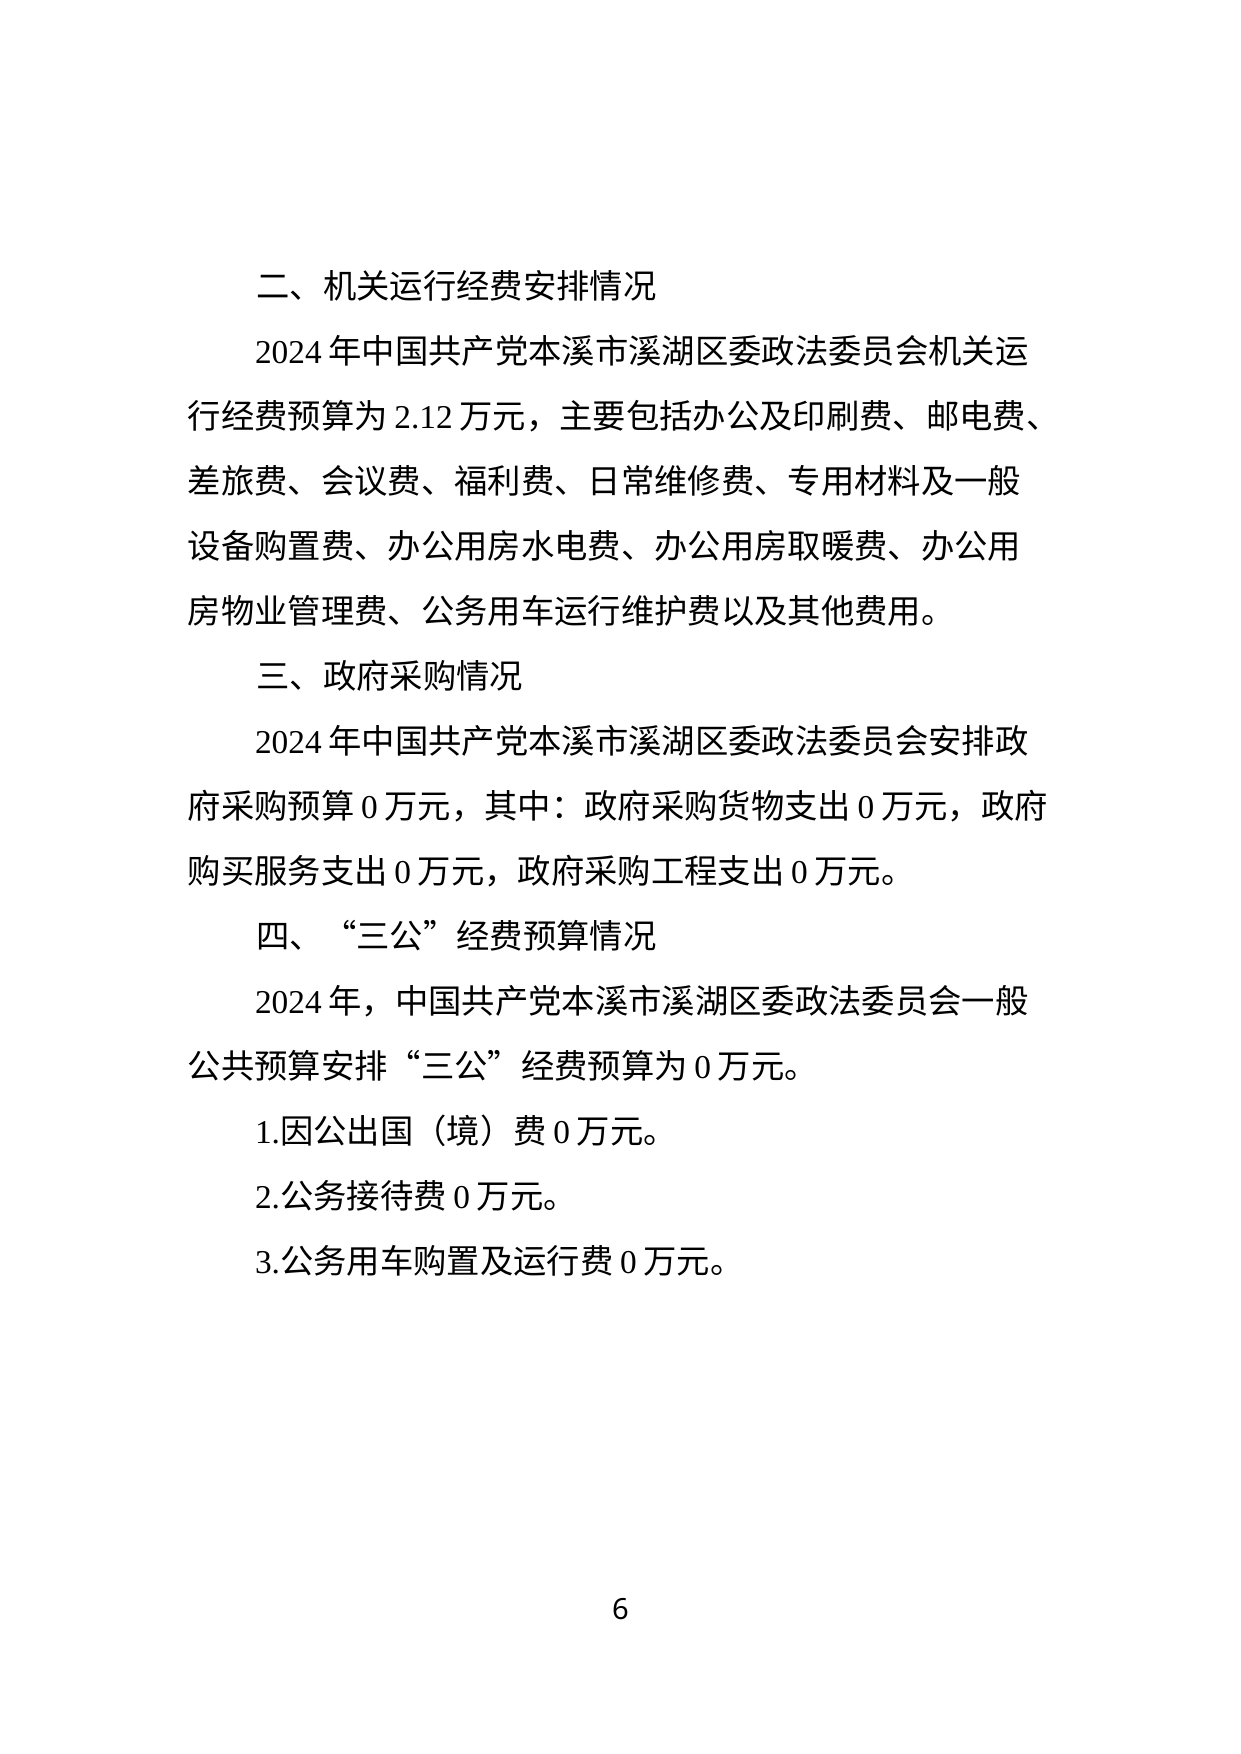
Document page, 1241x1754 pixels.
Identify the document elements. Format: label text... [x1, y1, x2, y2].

text 四、“三公”经费预算情况 [187, 901, 1053, 966]
text 二、机关运行经费安排情况 [187, 251, 1053, 316]
text 2.公务接待费0万元。 [187, 1161, 1053, 1226]
text 2024年中国共产党本溪市溪湖区委政法委员会安排政府采购预算0万元，其中：政府采购货物支出0万元，政府购买服务支出0万元，政府采购工程支出0万元。 [187, 706, 1053, 901]
text 3.公务用车购置及运行费0万元。 [187, 1226, 1053, 1291]
text 2024年，中国共产党本溪市溪湖区委政法委员会一般公共预算安排“三公”经费预算为0万元。 [187, 966, 1053, 1096]
text 1.因公出国（境）费0万元。 [187, 1096, 1053, 1161]
text 2024年中国共产党本溪市溪湖区委政法委员会机关运行经费预算为2.12万元，主要包括办公及印刷费、邮电费、差旅费、会议费、福利费、日常维修费、专用材料及一般设备购置费、办公用房水电费、办公用房取暖费、办公用房物业管理费、公务用车运行维护费以及其他费用。 [187, 316, 1053, 641]
text 三、政府采购情况 [187, 641, 1053, 706]
